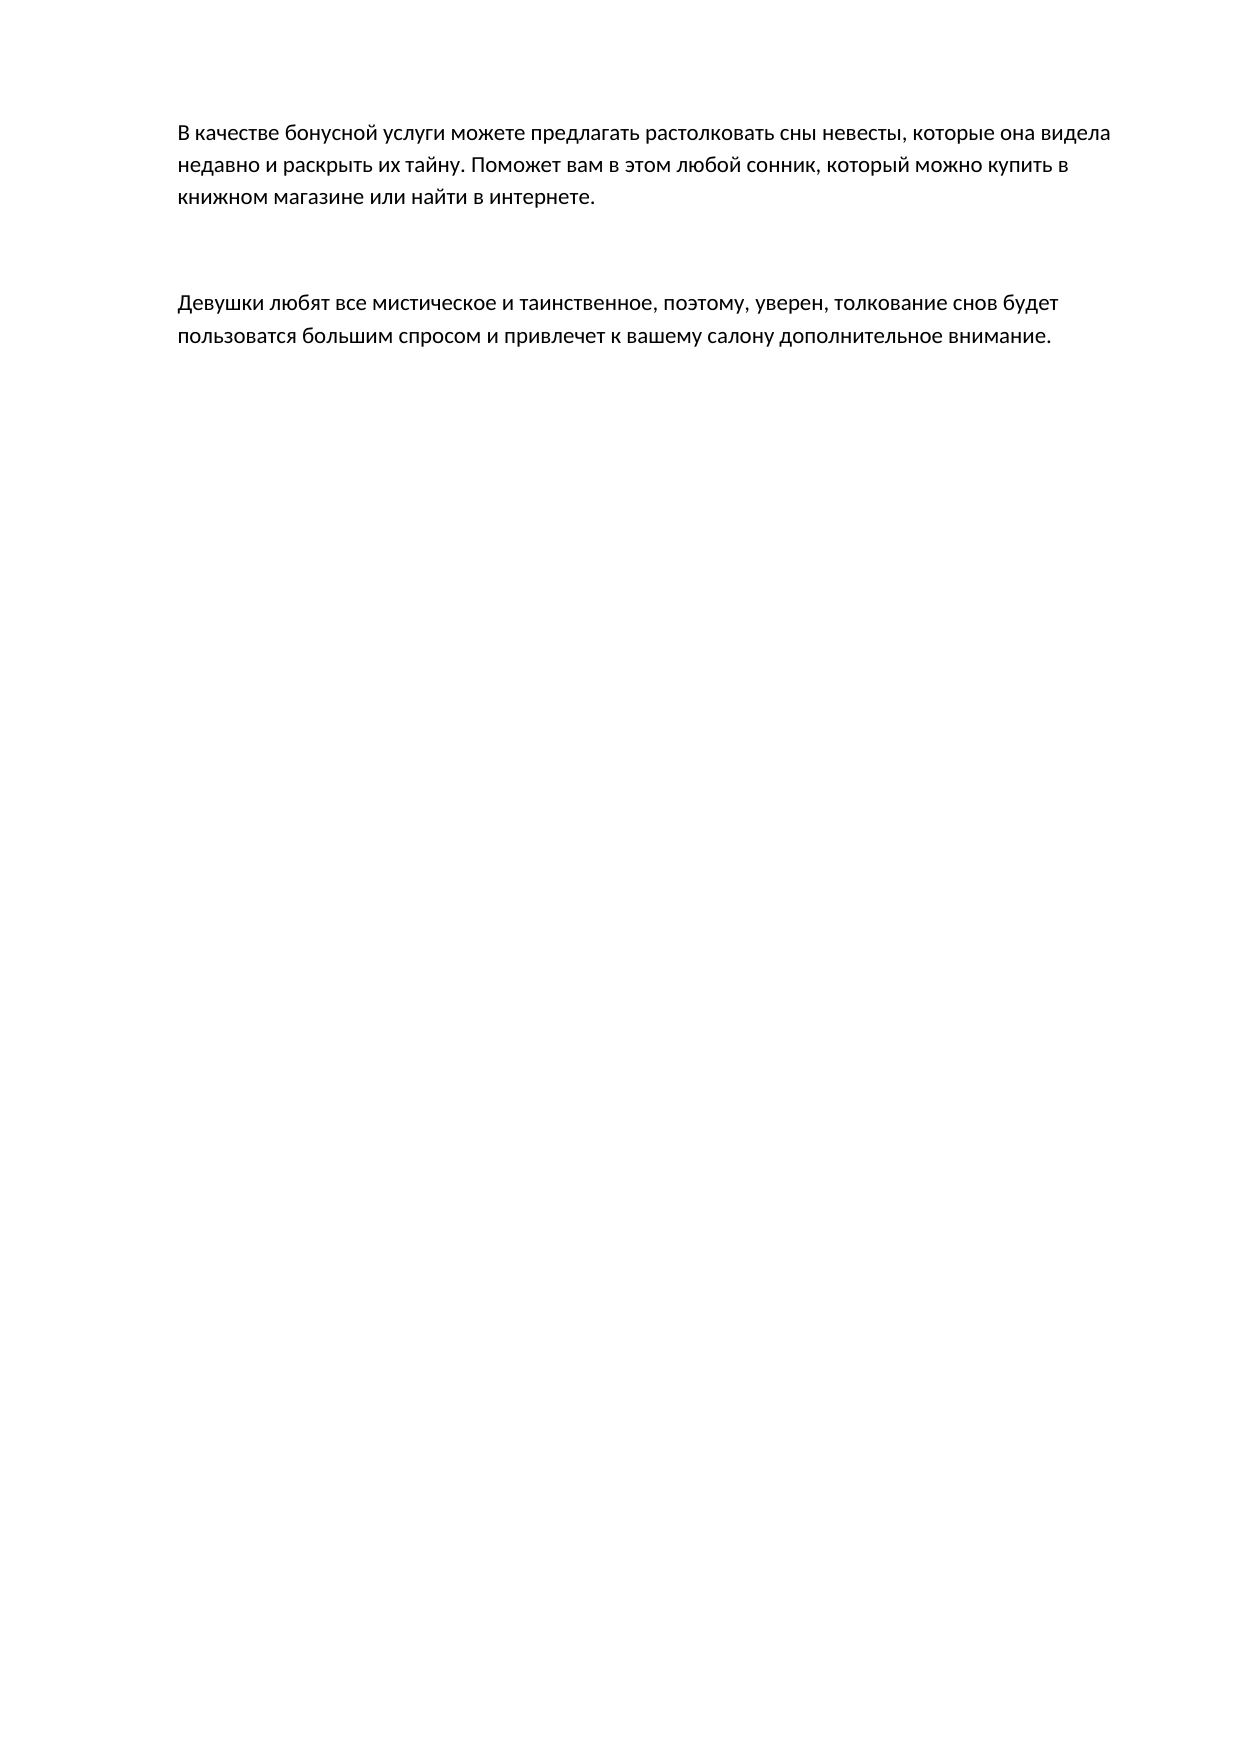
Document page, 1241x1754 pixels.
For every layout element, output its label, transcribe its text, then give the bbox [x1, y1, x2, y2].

text В качестве бонусной услуги можете предлагать растолковать сны невесты, которые она видела недавно и раскрыть их тайну. Поможет вам в этом любой сонник, который можно купить в книжном магазине или найти в интернете. [177, 118, 1152, 211]
text Девушки любят все мистическое и таинственное, поэтому, уверен, толкование снов будет пользоватся большим спросом и привлечет к вашему салону дополнительное внимание. [177, 288, 1152, 349]
